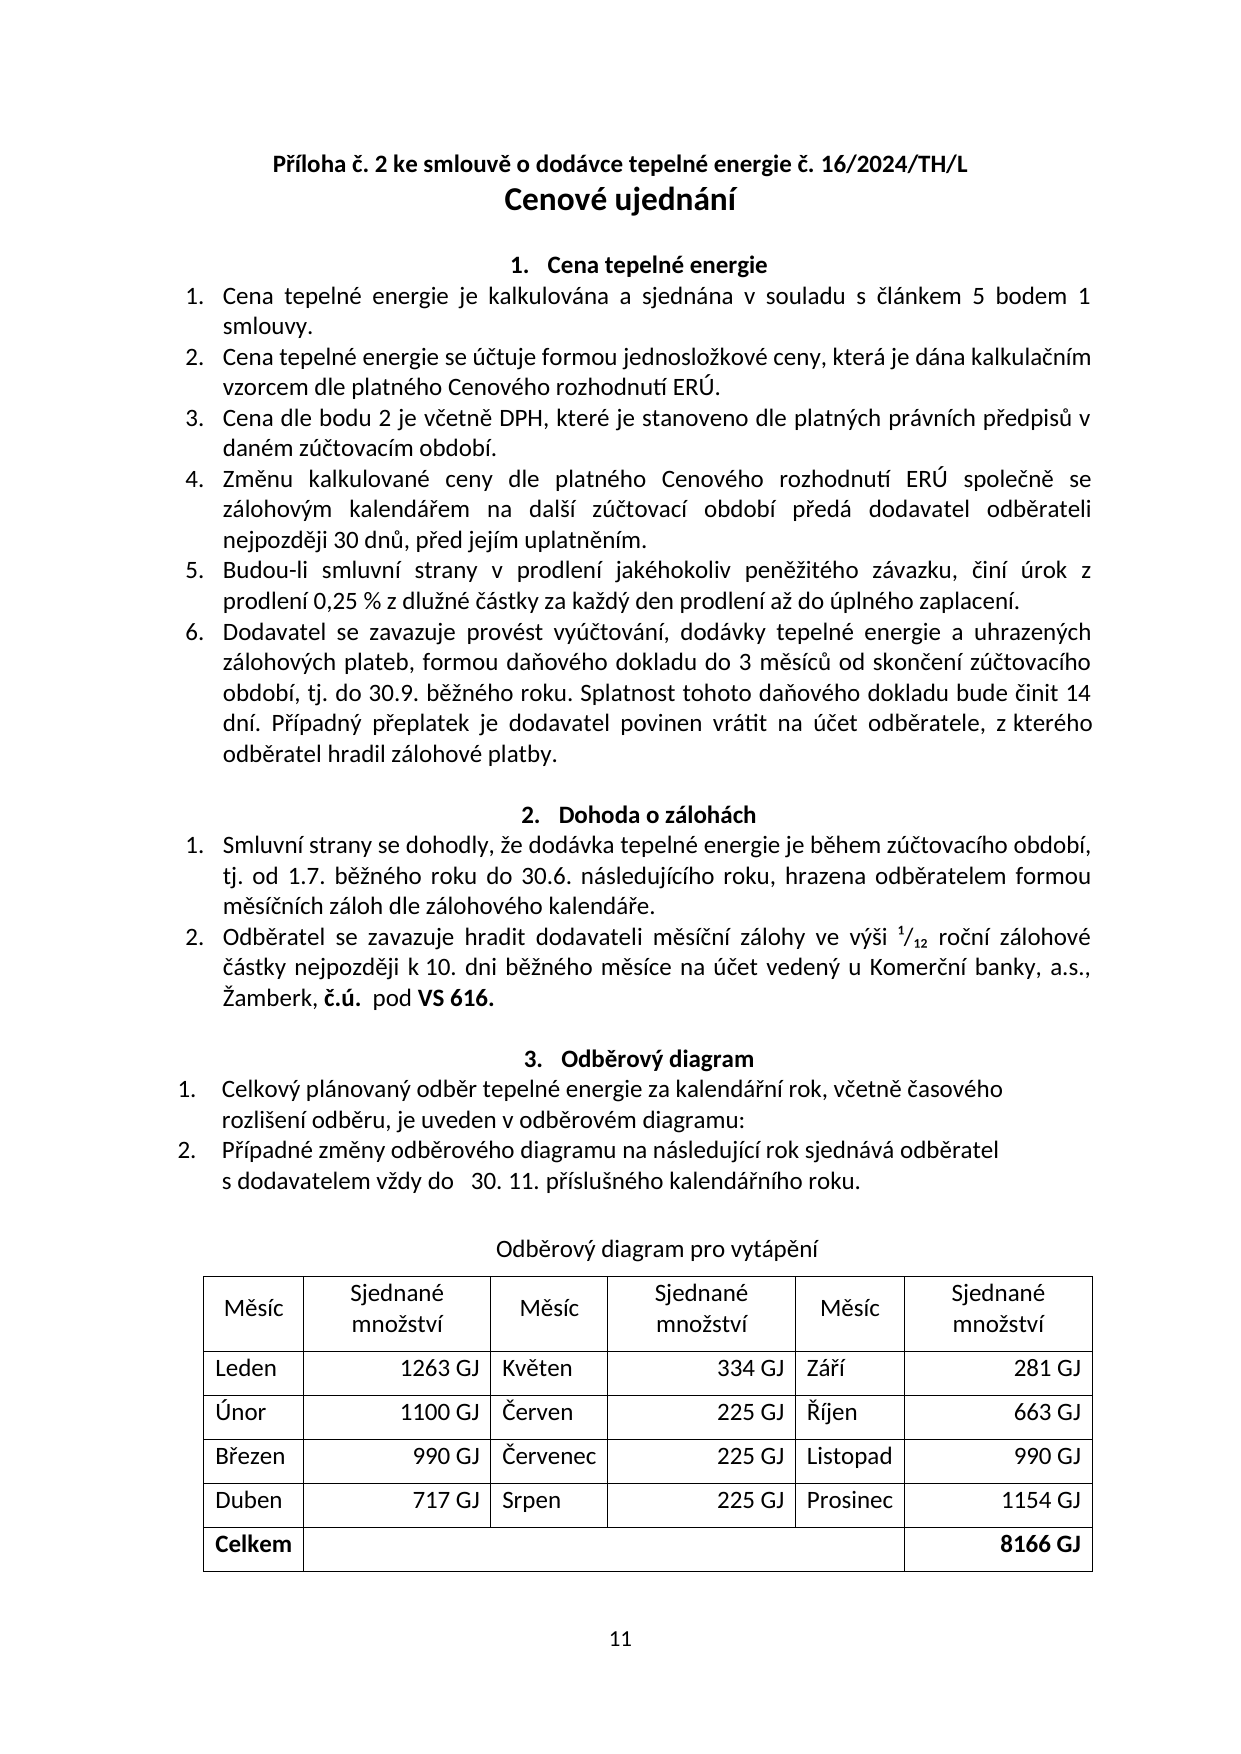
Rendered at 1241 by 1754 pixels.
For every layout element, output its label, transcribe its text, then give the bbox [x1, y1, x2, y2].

table_header Měsíc [491, 1277, 607, 1351]
table_cell Červenec [491, 1440, 607, 1483]
list Případné změny odběrového diagramu na následující rok sjednává odběratel s dodavatelem vždy do 30. 11. příslušného kalendářního roku. [177, 1134, 1092, 1196]
table_cell Březen [204, 1440, 303, 1483]
text Cenové ujednání [148, 178, 1092, 219]
table_cell 334 GJ [608, 1352, 795, 1395]
text Příloha č. 2 ke smlouvě o dodávce tepelné energie č. 16/2024/TH/L [148, 148, 1092, 178]
table_cell 1100 GJ [304, 1396, 490, 1439]
table_cell Srpen [491, 1484, 607, 1527]
table_cell 281 GJ [905, 1352, 1092, 1395]
list Smluvní strany se dohodly, že dodávka tepelné energie je během zúčtovacího období, tj. od 1.7. běžného roku do 30.6. následujícího roku, hrazena odběratelem formou měsíčních záloh dle zálohového kalendáře. [185, 829, 1092, 921]
list Změnu kalkulované ceny dle platného Cenového rozhodnutí ERÚ společně se zálohovým kalendářem na další zúčtovací období předá dodavatel odběrateli nejpozději 30 dnů, před jejím uplatněním. [185, 463, 1092, 555]
table_header Měsíc [204, 1277, 303, 1351]
table_cell Říjen [796, 1396, 904, 1439]
table_cell 717 GJ [304, 1484, 490, 1527]
table_cell 990 GJ [905, 1440, 1092, 1483]
table_cell 225 GJ [608, 1440, 795, 1483]
list Cena tepelné energie [185, 249, 1092, 280]
table_header Sjednané množství [905, 1277, 1092, 1351]
table_cell Září [796, 1352, 904, 1395]
table_cell 990 GJ [304, 1440, 490, 1483]
table_cell Leden [204, 1352, 303, 1395]
table_header Měsíc [796, 1277, 904, 1351]
table_cell 1263 GJ [304, 1352, 490, 1395]
table_cell Červen [491, 1396, 607, 1439]
table_cell 225 GJ [608, 1396, 795, 1439]
table_header Sjednané množství [304, 1277, 490, 1351]
table_cell [304, 1528, 904, 1571]
table_cell Prosinec [796, 1484, 904, 1527]
table_header Sjednané množství [608, 1277, 795, 1351]
table_cell Květen [491, 1352, 607, 1395]
table_cell 8166 GJ [905, 1528, 1092, 1571]
list Cena dle bodu 2 je včetně DPH, které je stanoveno dle platných právních předpisů v daném zúčtovacím období. [185, 402, 1092, 463]
table_cell 1154 GJ [905, 1484, 1092, 1527]
text Odběrový diagram pro vytápění [221, 1233, 1092, 1264]
table_cell 663 GJ [905, 1396, 1092, 1439]
list Odběrový diagram [185, 1043, 1092, 1073]
table_cell Celkem [204, 1528, 303, 1571]
list Dohoda o zálohách [185, 799, 1092, 829]
table_cell Listopad [796, 1440, 904, 1483]
table_cell Duben [204, 1484, 303, 1527]
list Dodavatel se zavazuje provést vyúčtování, dodávky tepelné energie a uhrazených zálohových plateb, formou daňového dokladu do 3 měsíců od skončení zúčtovacího období, tj. do 30.9. běžného roku. Splatnost tohoto daňového dokladu bude činit 14 dní. Případný přeplatek je dodavatel povinen vrátit na účet odběratele, z kterého odběratel hradil zálohové platby. [185, 616, 1092, 768]
list Cena tepelné energie se účtuje formou jednosložkové ceny, která je dána kalkulačním vzorcem dle platného Cenového rozhodnutí ERÚ. [185, 341, 1092, 402]
list Celkový plánovaný odběr tepelné energie za kalendářní rok, včetně časového rozlišení odběru, je uveden v odběrovém diagramu: [177, 1073, 1092, 1134]
list Cena tepelné energie je kalkulována a sjednána v souladu s článkem 5 bodem 1 smlouvy. [185, 280, 1092, 341]
table_cell 225 GJ [608, 1484, 795, 1527]
table_cell Únor [204, 1396, 303, 1439]
list Budou-li smluvní strany v prodlení jakéhokoliv peněžitého závazku, činí úrok z prodlení 0,25 % z dlužné částky za každý den prodlení až do úplného zaplacení. [185, 555, 1092, 616]
list Odběratel se zavazuje hradit dodavateli měsíční zálohy ve výši ¹/₁₂ roční zálohové částky nejpozději k 10. dni běžného měsíce na účet vedený u Komerční banky, a.s., Žamberk, č.ú. pod VS 616. [185, 921, 1092, 1012]
